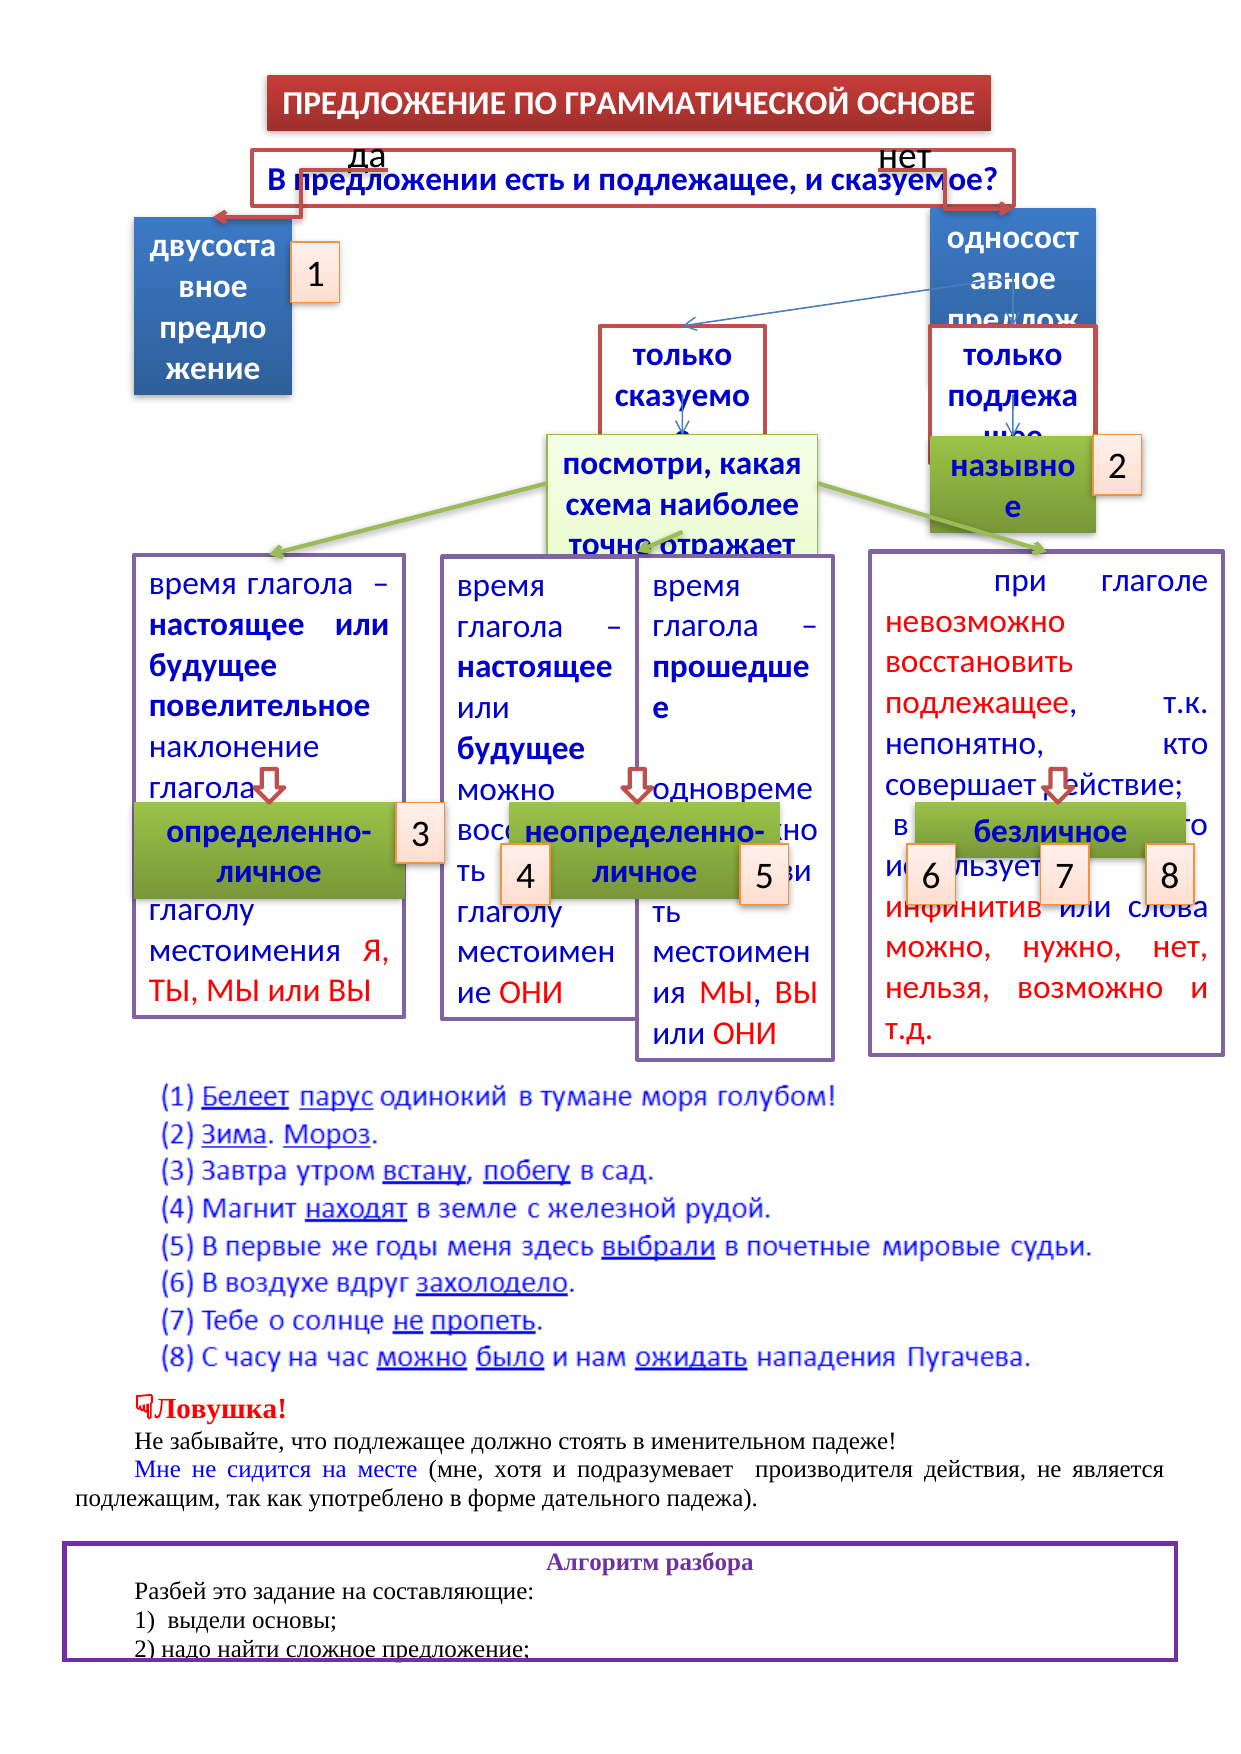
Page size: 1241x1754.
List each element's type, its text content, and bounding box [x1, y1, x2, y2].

text Мне не сидится на месте (мне, хотя и подразумевает производителя действия, не является подлежащим, так как употреблено в форме дательного падежа). [75, 1454, 1165, 1512]
text Алгоритм разбора [67, 1546, 1174, 1576]
text Разбей это задание на составляющие: [75, 1576, 1165, 1605]
text Ловушка! [75, 1391, 1165, 1426]
text Не забывайте, что подлежащее должно стоять в именительном падеже! [75, 1426, 1165, 1454]
text 1) выдели основы; [75, 1605, 1165, 1634]
text 2) надо найти сложное предложение; [75, 1634, 1165, 1658]
picture [134, 1060, 1109, 1392]
